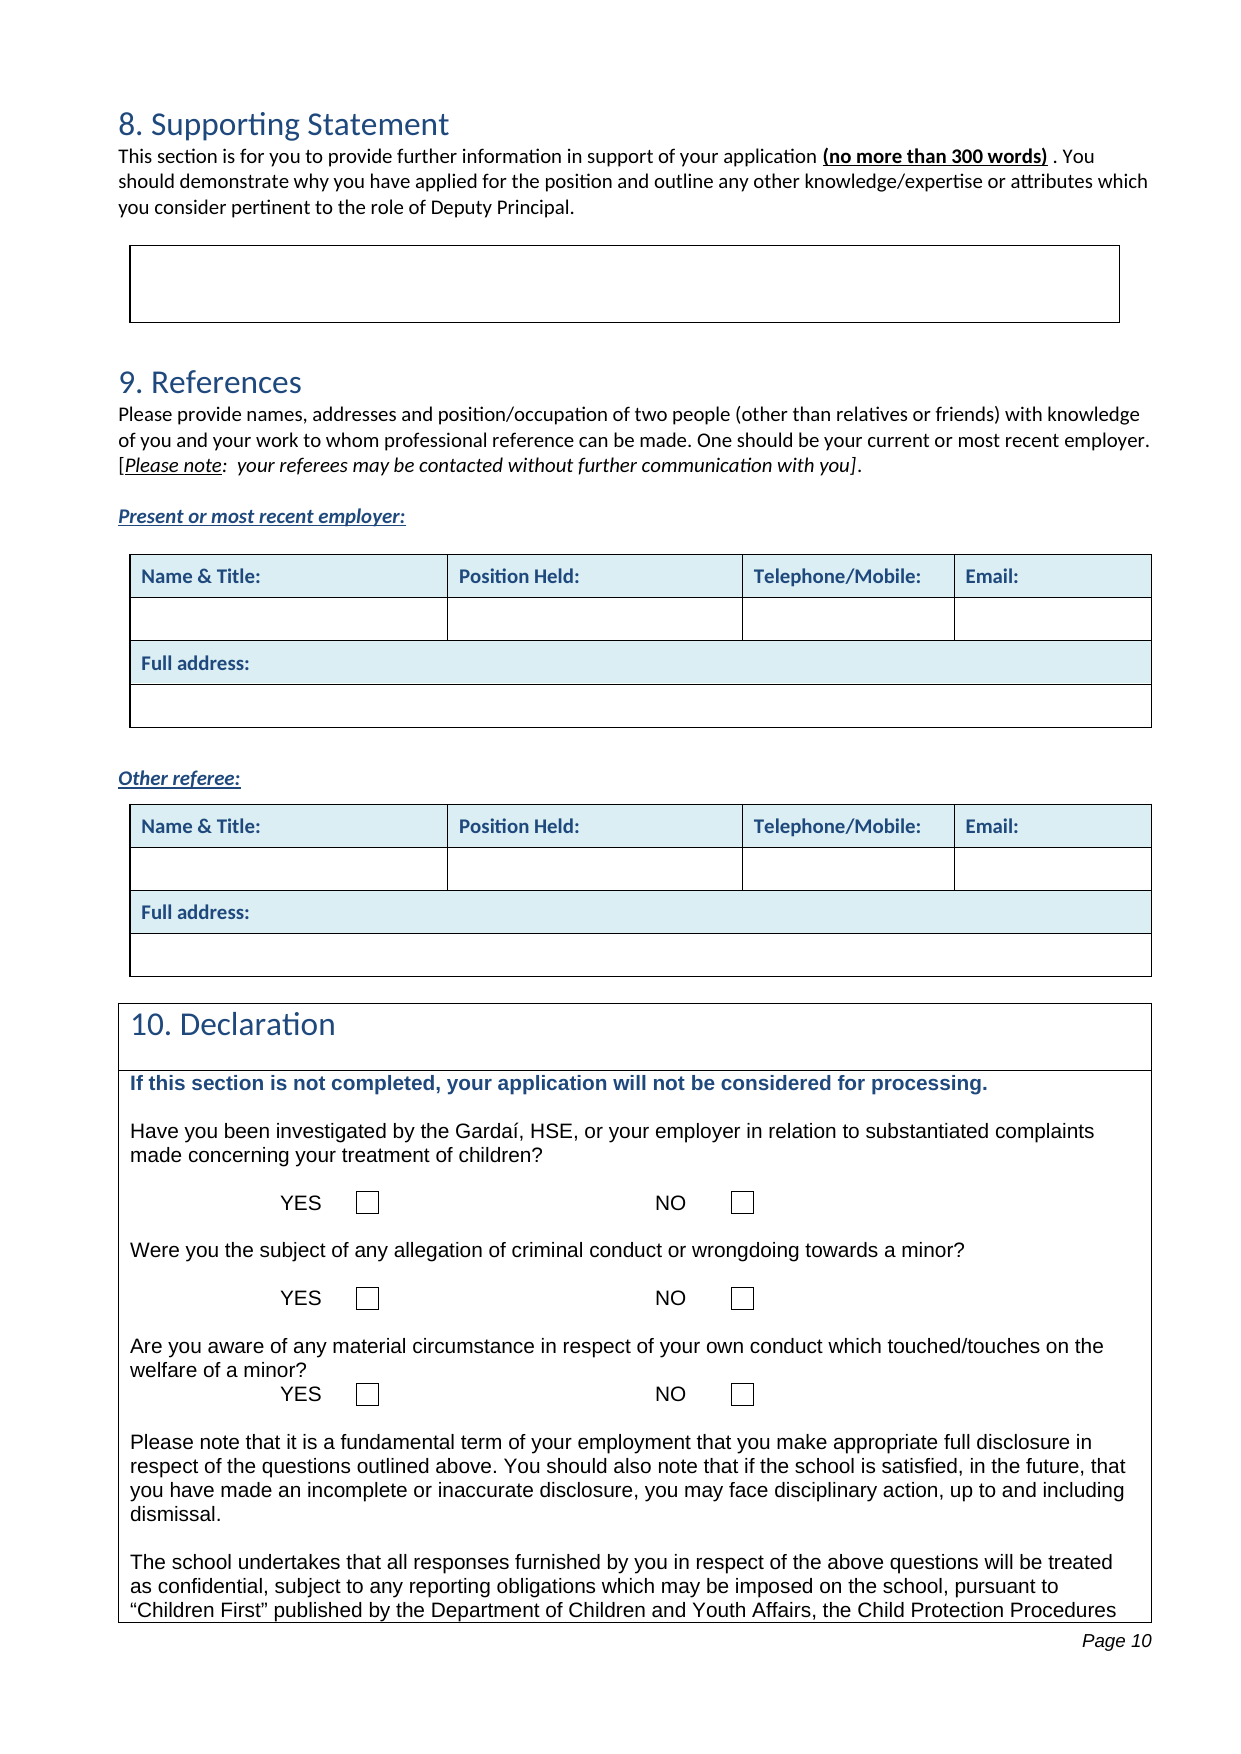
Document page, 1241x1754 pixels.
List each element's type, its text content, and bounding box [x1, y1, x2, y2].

list 8. Supporting Statement [118, 103, 1152, 143]
table_cell [131, 685, 1151, 727]
table_header Email: [955, 805, 1151, 847]
table_cell Full address: [131, 891, 1151, 933]
table_cell [955, 598, 1151, 640]
table_cell [743, 848, 954, 890]
table_cell [743, 598, 954, 640]
text 9. References [118, 361, 1152, 402]
table_cell [955, 848, 1151, 890]
table_header Position Held: [448, 805, 742, 847]
table_header Name & Title: [131, 555, 447, 597]
text Please provide names, addresses and position/occupation of two people (other than relatives or friends) with knowledge of you and your work to whom professional reference can be made. One should be your current or most recent employer. [Please note: your referees may be contacted without further communication with you]. [118, 402, 1152, 478]
table_header 10. Declaration [119, 1004, 1151, 1069]
table_header [131, 246, 1119, 322]
table_cell Full address: [131, 641, 1151, 683]
table_cell [131, 848, 447, 890]
table_cell [448, 598, 742, 640]
table_cell [448, 848, 742, 890]
table_header Name & Title: [131, 805, 447, 847]
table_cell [119, 1071, 1151, 1622]
table_cell [131, 934, 1151, 976]
table_header Position Held: [448, 555, 742, 597]
table_cell [131, 598, 447, 640]
text Other referee: [118, 766, 1152, 791]
table_header Email: [955, 555, 1151, 597]
table_header Telephone/Mobile: [743, 805, 954, 847]
text Present or most recent employer: [118, 503, 1152, 529]
text This section is for you to provide further information in support of your application (no more than 300 words) . You should demonstrate why you have applied for the position and outline any other knowledge/expertise or attributes which you consider pertinent to the role of Deputy Principal. [118, 143, 1152, 219]
table_header Telephone/Mobile: [743, 555, 954, 597]
